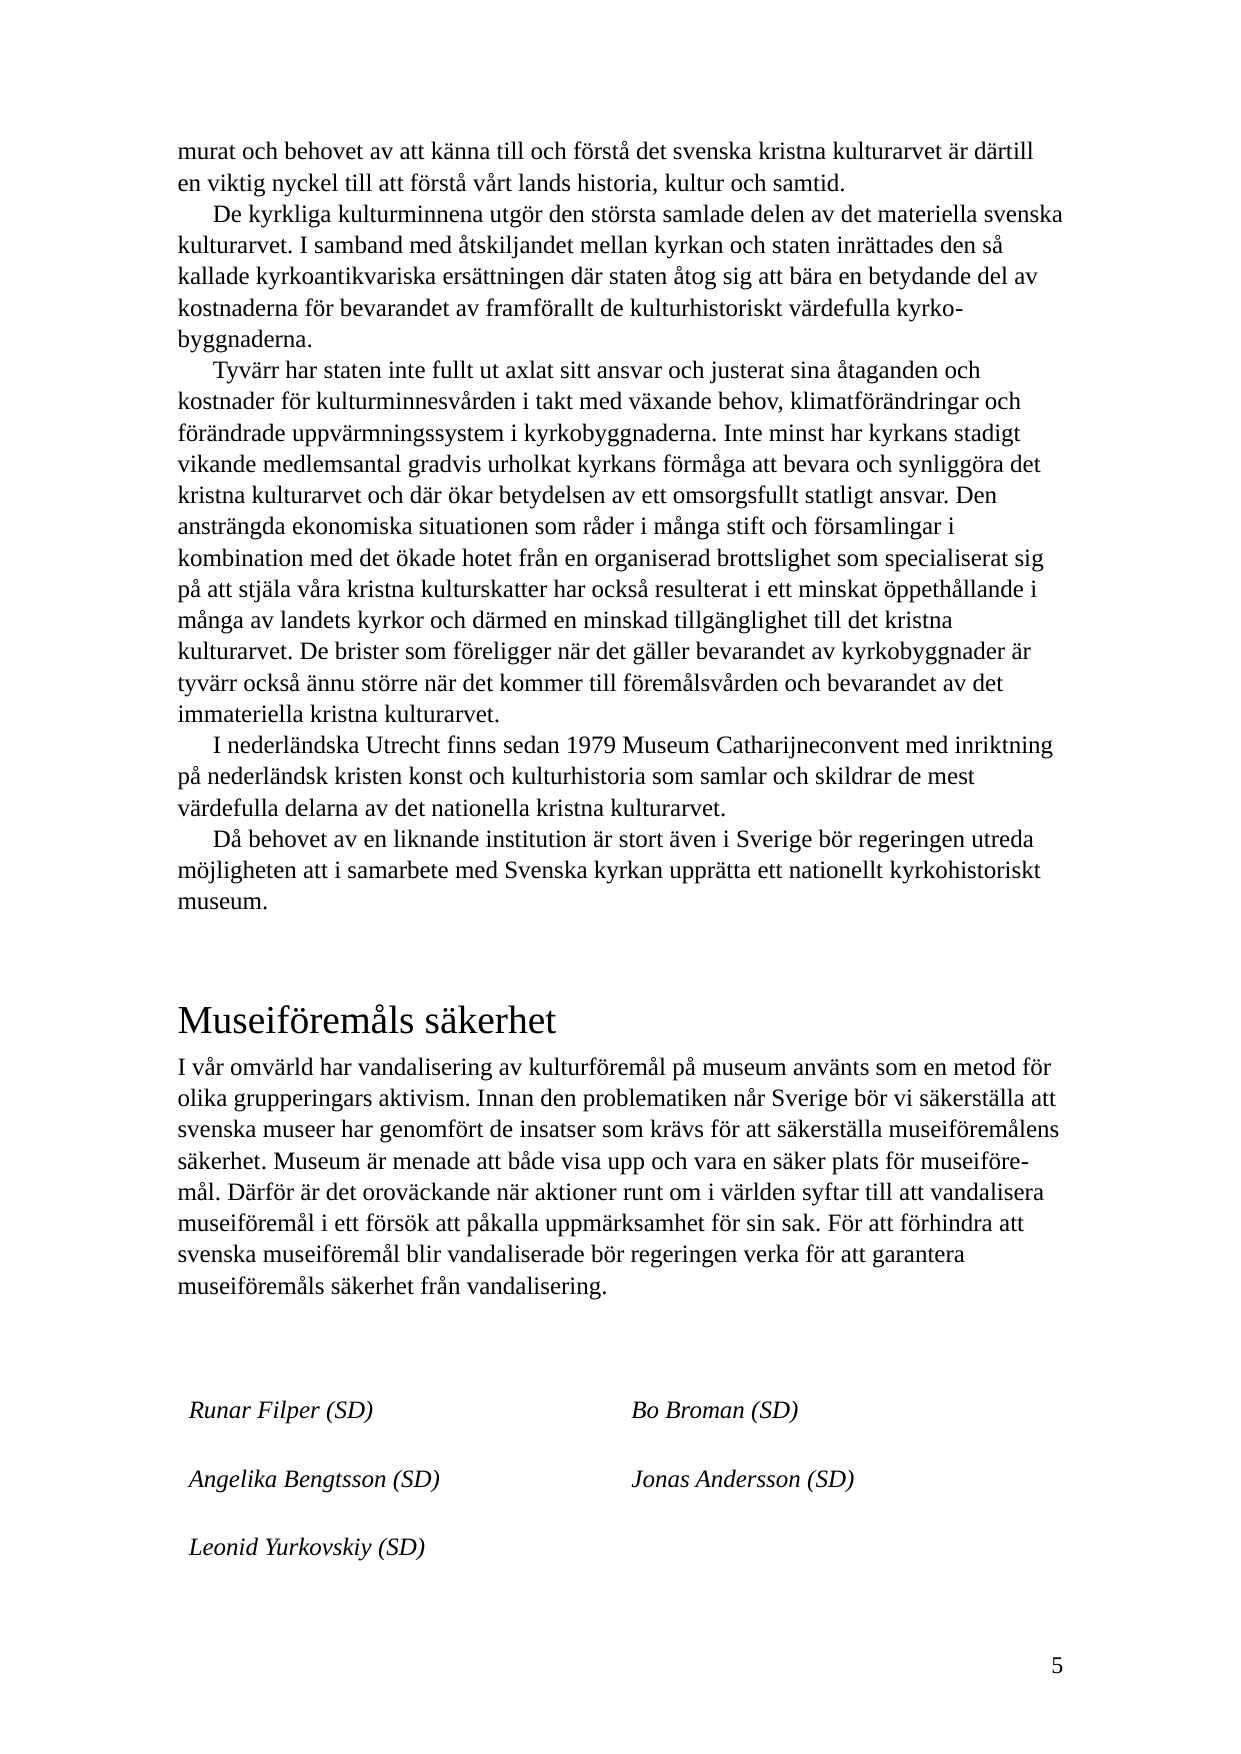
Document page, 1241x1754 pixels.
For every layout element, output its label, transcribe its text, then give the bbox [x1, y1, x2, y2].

text I nederländska Utrecht finns sedan 1979 Museum Catharijneconvent med inriktning på nederländsk kristen konst och kulturhistoria som samlar och skildrar de mest värdefulla delarna av det nationella kristna kulturarvet. [177, 728, 1063, 821]
text I vår omvärld har vandalisering av kulturföremål på museum använts som en metod för olika grupperingars aktivism. Innan den problematiken når Sverige bör vi säkerställa att svenska museer har genomfört de insatser som krävs för att säkerställa museiföremålens säkerhet. Museum är menade att både visa upp och vara en säker plats för museiföremål. Därför är det oroväckande när aktioner runt om i världen syftar till att vandalisera museiföremål i ett försök att påkalla uppmärksamhet för sin sak. För att förhindra att svenska museiföremål blir vandaliserade bör regeringen verka för att garantera museiföremåls säkerhet från vandalisering. [177, 1049, 1063, 1299]
text Då behovet av en liknande institution är stort även i Sverige bör regeringen utreda möjligheten att i samarbete med Svenska kyrkan upprätta ett nationellt kyrkohistoriskt museum. [177, 821, 1063, 915]
table_cell Angelika Bengtsson (SD) [177, 1431, 620, 1499]
table_header Bo Broman (SD) [620, 1362, 1063, 1431]
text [177, 134, 1063, 196]
subtitle Museiföremåls säkerhet [177, 1001, 1063, 1041]
text Tyvärr har staten inte fullt ut axlat sitt ansvar och justerat sina åtaganden och kostnader för kulturminnesvården i takt med växande behov, klimatförändringar och förändrade uppvärmningssystem i kyrkobyggnaderna. Inte minst har kyrkans stadigt vikande medlemsantal gradvis urholkat kyrkans förmåga att bevara och synliggöra det kristna kulturarvet och där ökar betydelsen av ett omsorgsfullt statligt ansvar. Den ansträngda ekonomiska situationen som råder i många stift och församlingar i kombination med det ökade hotet från en organiserad brottslighet som specialiserat sig på att stjäla våra kristna kulturskatter har också resulterat i ett minskat öppethållande i många av landets kyrkor och därmed en minskad tillgänglighet till det kristna kulturarvet. De brister som föreligger när det gäller bevarandet av kyrkobyggnader är tyvärr också ännu större när det kommer till föremålsvården och bevarandet av det immateriella kristna kulturarvet. [177, 353, 1063, 728]
table_cell Leonid Yurkovskiy (SD) [177, 1500, 620, 1568]
table_cell Jonas Andersson (SD) [620, 1431, 1063, 1499]
text De kyrkliga kulturminnena utgör den största samlade delen av det materiella svenska kulturarvet. I samband med åtskiljandet mellan kyrkan och staten inrättades den så kallade kyrkoantikvariska ersättningen där staten åtog sig att bära en betydande del av kostnaderna för bevarandet av framförallt de kulturhistoriskt värdefulla kyrkobyggnaderna. [177, 196, 1063, 353]
table_header Runar Filper (SD) [177, 1362, 620, 1431]
